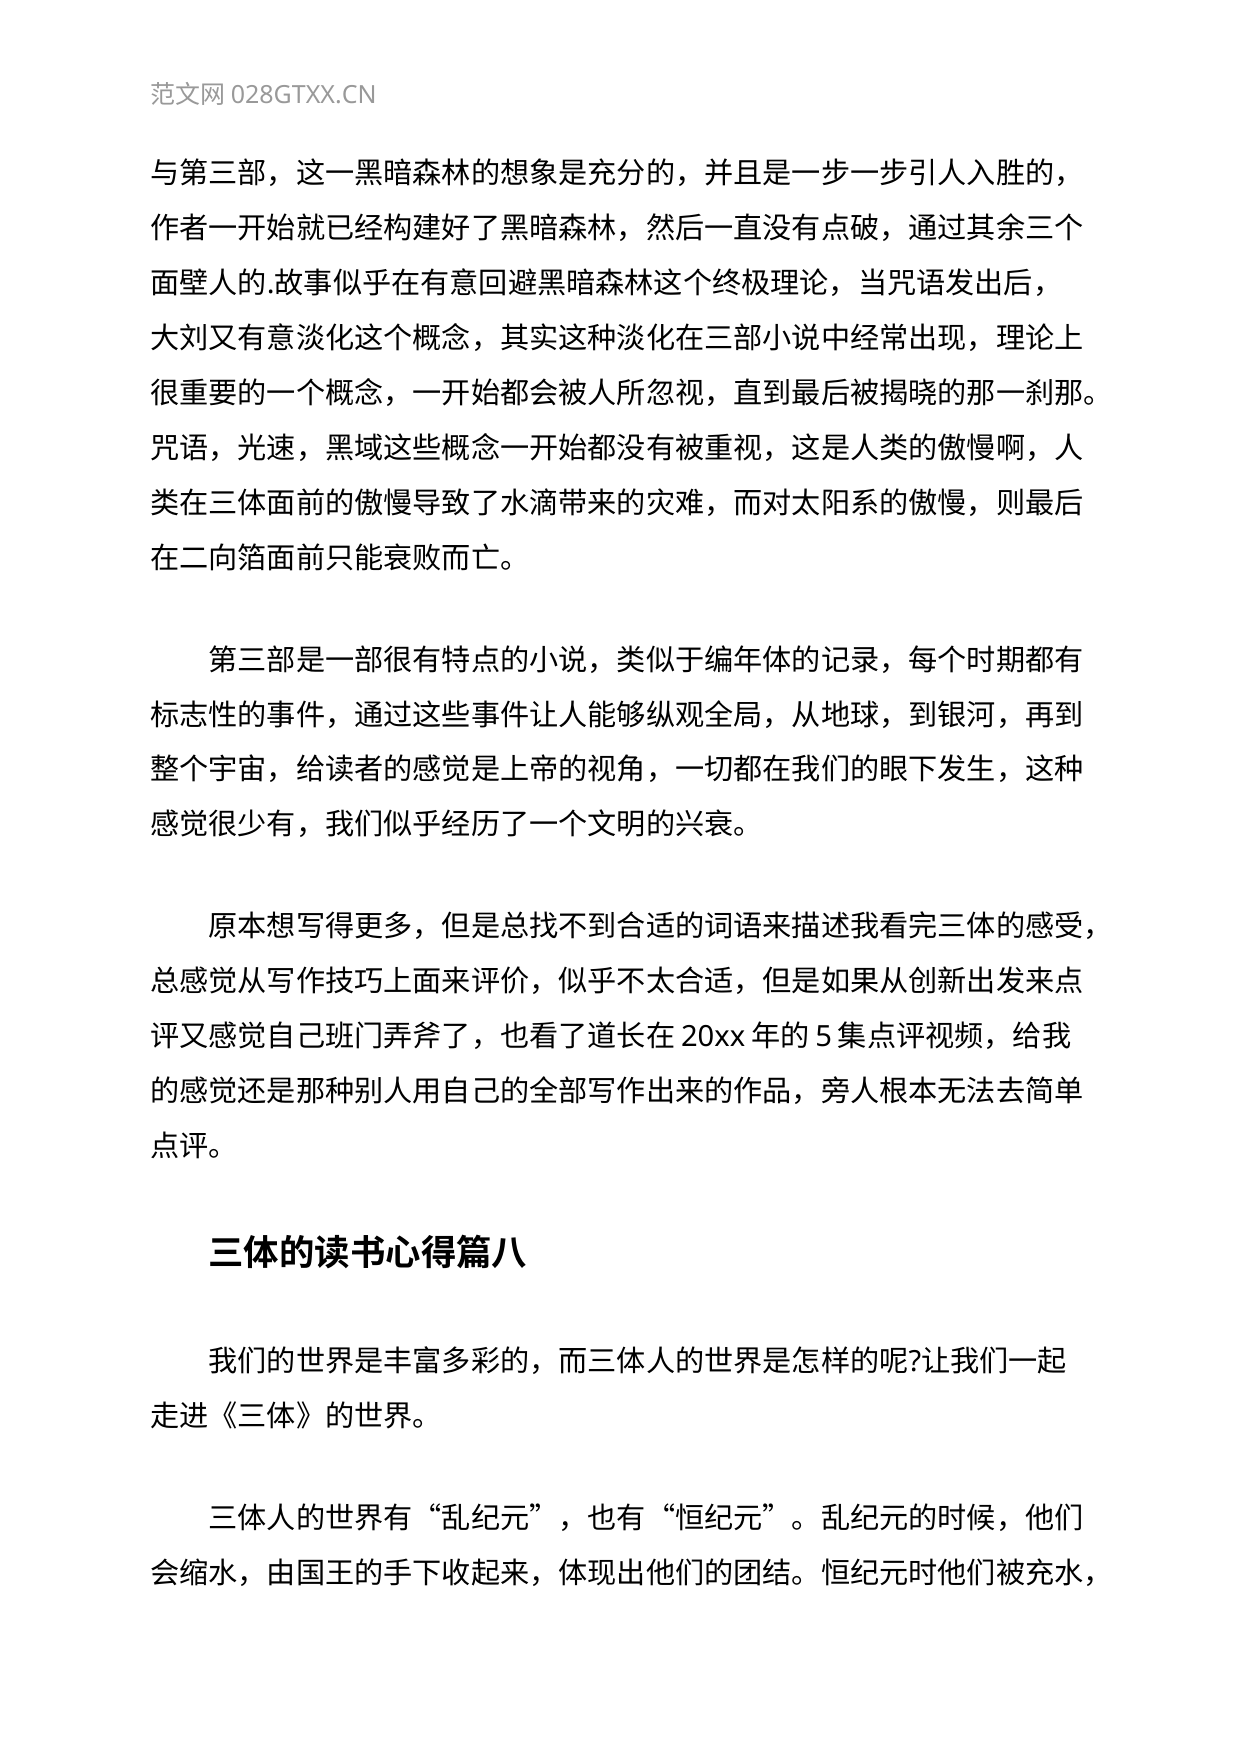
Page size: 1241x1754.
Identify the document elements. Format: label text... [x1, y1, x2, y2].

text 三体的读书心得篇八 [150, 1224, 1090, 1275]
text 我们的世界是丰富多彩的，而三体人的世界是怎样的呢?让我们一起走进《三体》的世界。 [150, 1337, 1090, 1435]
text 原本想写得更多，但是总找不到合适的词语来描述我看完三体的感受，总感觉从写作技巧上面来评价，似乎不太合适，但是如果从创新出发来点评又感觉自己班门弄斧了，也看了道长在20xx年的5集点评视频，给我的感觉还是那种别人用自己的全部写作出来的作品，旁人根本无法去简单点评。 [150, 903, 1090, 1164]
text 第三部是一部很有特点的小说，类似于编年体的记录，每个时期都有标志性的事件，通过这些事件让人能够纵观全局，从地球，到银河，再到整个宇宙，给读者的感觉是上帝的视角，一切都在我们的眼下发生，这种感觉很少有，我们似乎经历了一个文明的兴衰。 [150, 636, 1090, 843]
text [150, 150, 1090, 577]
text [150, 1494, 1090, 1591]
